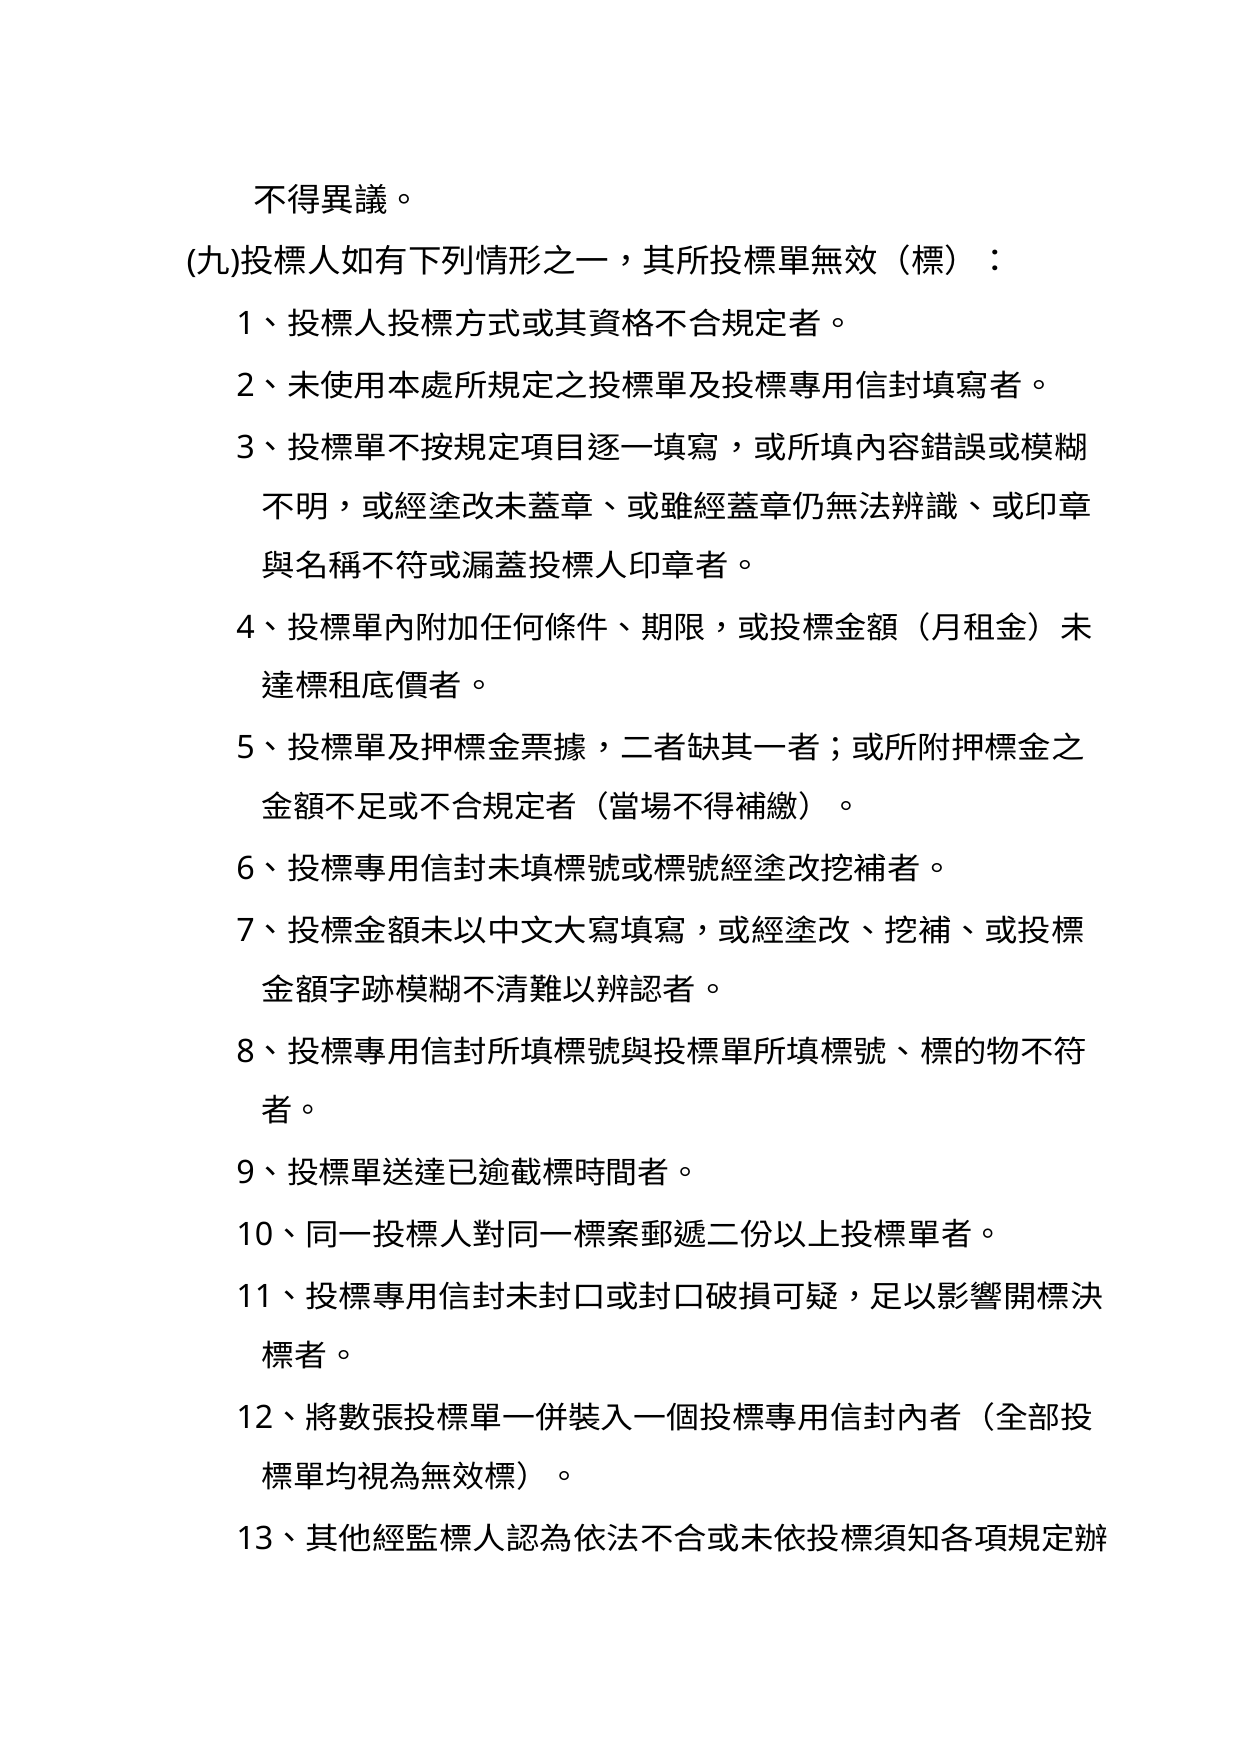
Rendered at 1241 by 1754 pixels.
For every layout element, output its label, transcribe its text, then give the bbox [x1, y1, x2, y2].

text 8、投標專用信封所填標號與投標單所填標號、標的物不符者。 [236, 1016, 1114, 1133]
text 7、投標金額未以中文大寫填寫，或經塗改、挖補、或投標金額字跡模糊不清難以辨認者。 [236, 895, 1114, 1012]
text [186, 164, 1117, 223]
text 1、投標人投標方式或其資格不合規定者。 [213, 288, 1114, 346]
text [236, 1502, 1114, 1561]
text 12、將數張投標單一併裝入一個投標專用信封內者（全部投標單均視為無效標）。 [236, 1382, 1114, 1499]
text 4、投標單內附加任何條件、期限，或投標金額（月租金）未達標租底價者。 [236, 591, 1114, 708]
text 5、投標單及押標金票據，二者缺其一者；或所附押標金之金額不足或不合規定者（當場不得補繳）。 [236, 712, 1114, 829]
text 9、投標單送達已逾截標時間者。 [236, 1137, 1114, 1195]
text 6、投標專用信封未填標號或標號經塗改挖補者。 [236, 833, 1114, 891]
text 3、投標單不按規定項目逐一填寫，或所填內容錯誤或模糊不明，或經塗改未蓋章、或雖經蓋章仍無法辨識、或印章與名稱不符或漏蓋投標人印章者。 [236, 412, 1114, 588]
text 10、同一投標人對同一標案郵遞二份以上投標單者。 [236, 1199, 1114, 1257]
text 2、未使用本處所規定之投標單及投標專用信封填寫者。 [213, 350, 1114, 408]
text (九)投標人如有下列情形之一，其所投標單無效（標）： [186, 226, 1117, 284]
text 11、投標專用信封未封口或封口破損可疑，足以影響開標決標者。 [236, 1261, 1114, 1378]
